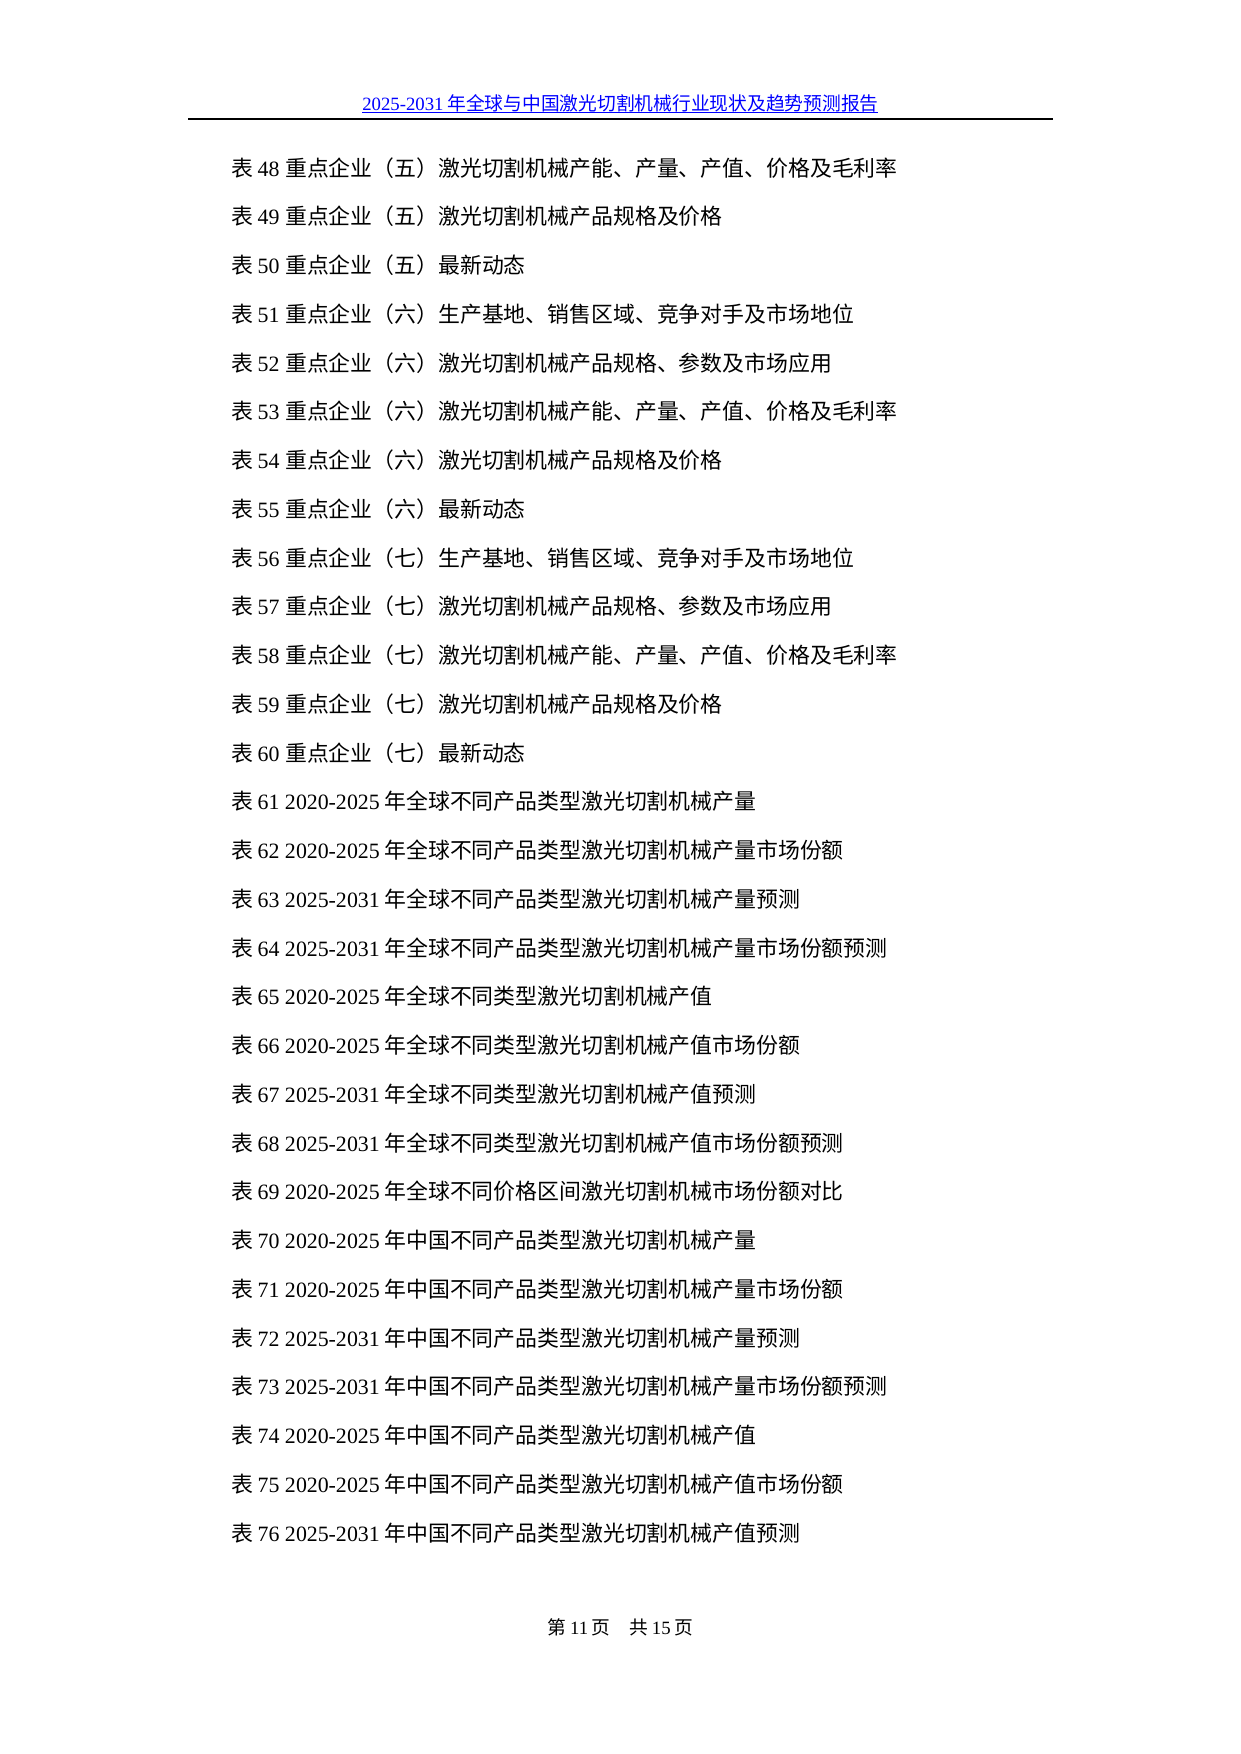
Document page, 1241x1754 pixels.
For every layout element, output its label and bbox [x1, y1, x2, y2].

text [187, 150, 1053, 1548]
